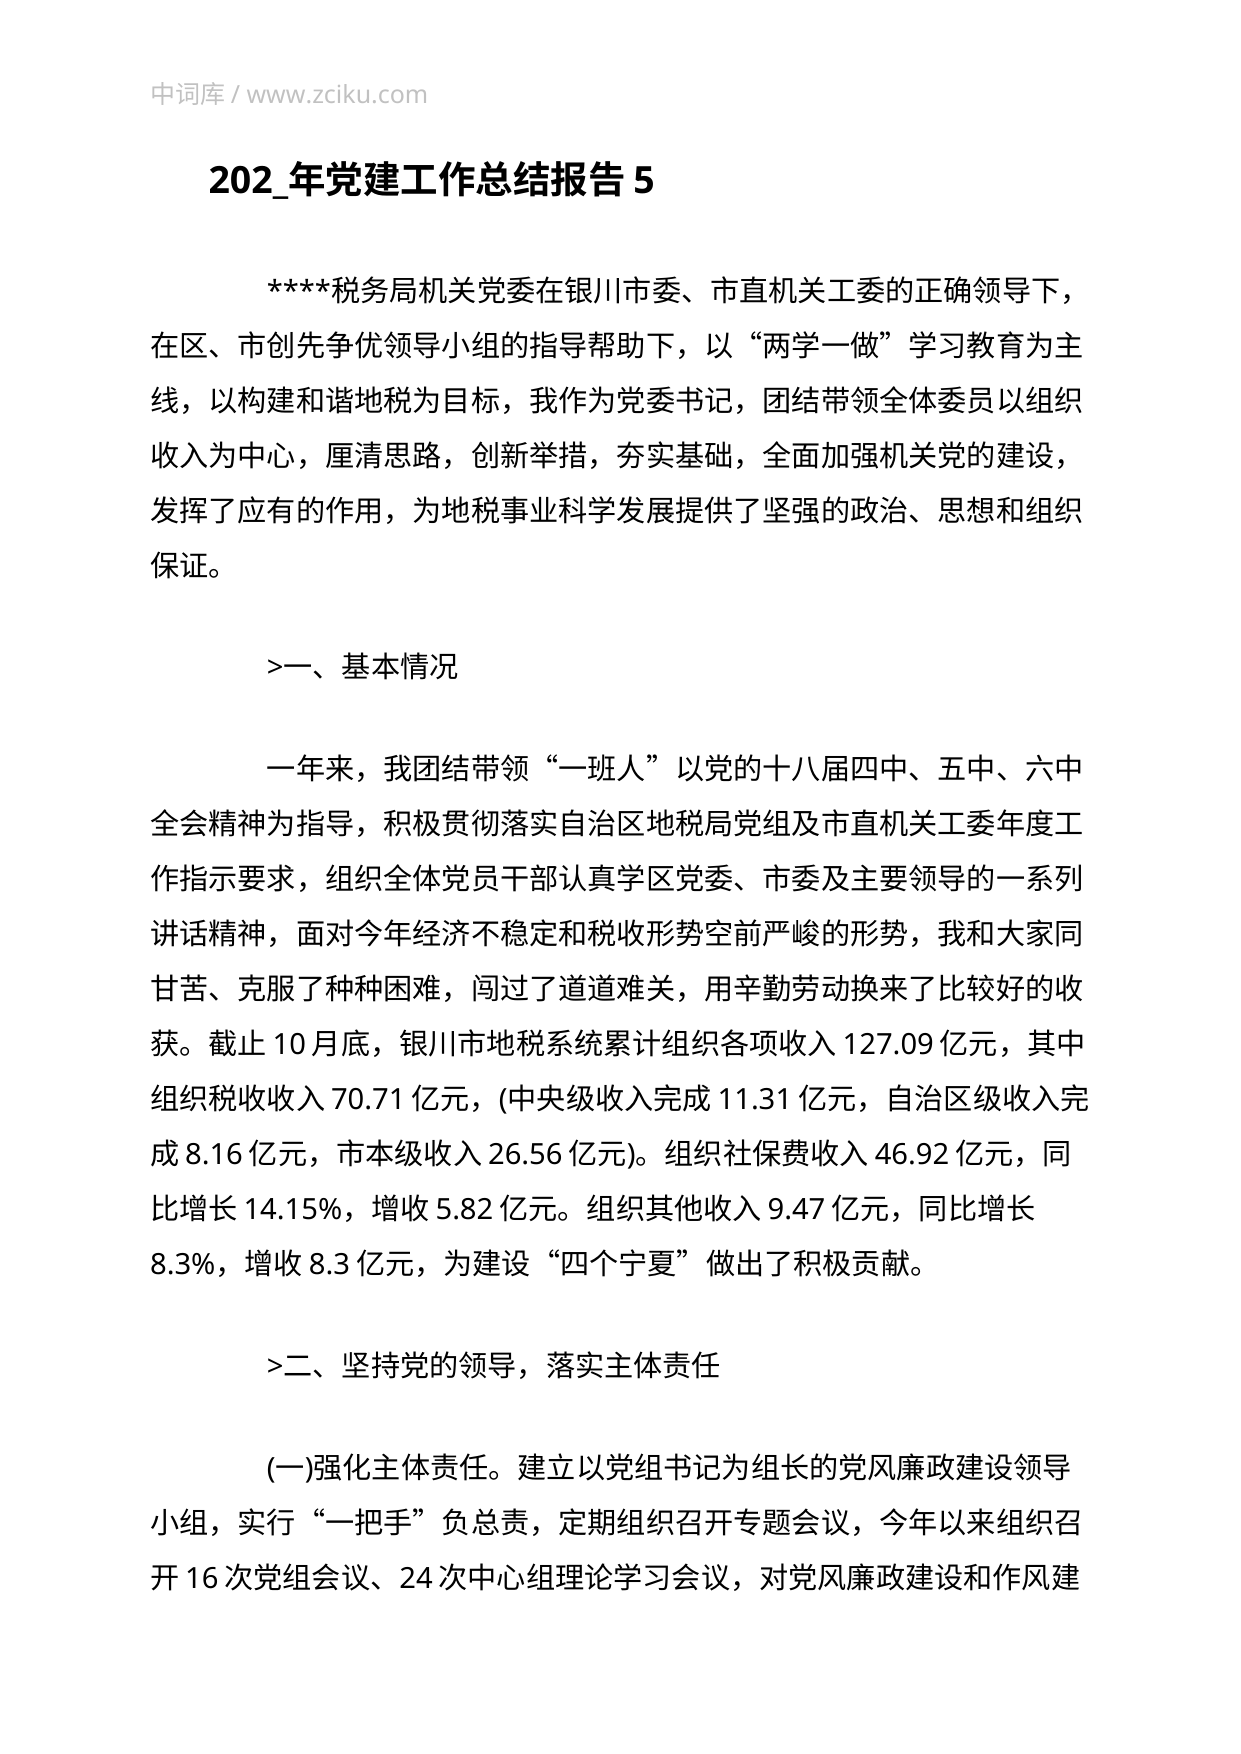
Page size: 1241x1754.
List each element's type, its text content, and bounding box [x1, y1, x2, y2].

text 一年来，我团结带领“一班人”以党的十八届四中、五中、六中全会精神为指导，积极贯彻落实自治区地税局党组及市直机关工委年度工作指示要求，组织全体党员干部认真学区党委、市委及主要领导的一系列讲话精神，面对今年经济不稳定和税收形势空前严峻的形势，我和大家同甘苦、克服了种种困难，闯过了道道难关，用辛勤劳动换来了比较好的收获。截止10月底，银川市地税系统累计组织各项收入127.09亿元，其中组织税收收入70.71亿元，(中央级收入完成11.31亿元，自治区级收入完成8.16亿元，市本级收入26.56亿元)。组织社保费收入46.92亿元，同比增长14.15%，增收5.82亿元。组织其他收入9.47亿元，同比增长8.3%，增收8.3亿元，为建设“四个宁夏”做出了积极贡献。 [150, 746, 1090, 1283]
text ****税务局机关党委在银川市委、市直机关工委的正确领导下，在区、市创先争优领导小组的指导帮助下，以“两学一做”学习教育为主线，以构建和谐地税为目标，我作为党委书记，团结带领全体委员以组织收入为中心，厘清思路，创新举措，夯实基础，全面加强机关党的建设，发挥了应有的作用，为地税事业科学发展提供了坚强的政治、思想和组织保证。 [150, 268, 1090, 584]
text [150, 1444, 1090, 1597]
text 202_年党建工作总结报告5 [150, 150, 1090, 204]
text >二、坚持党的领导，落实主体责任 [150, 1342, 1090, 1385]
text >一、基本情况 [150, 644, 1090, 686]
